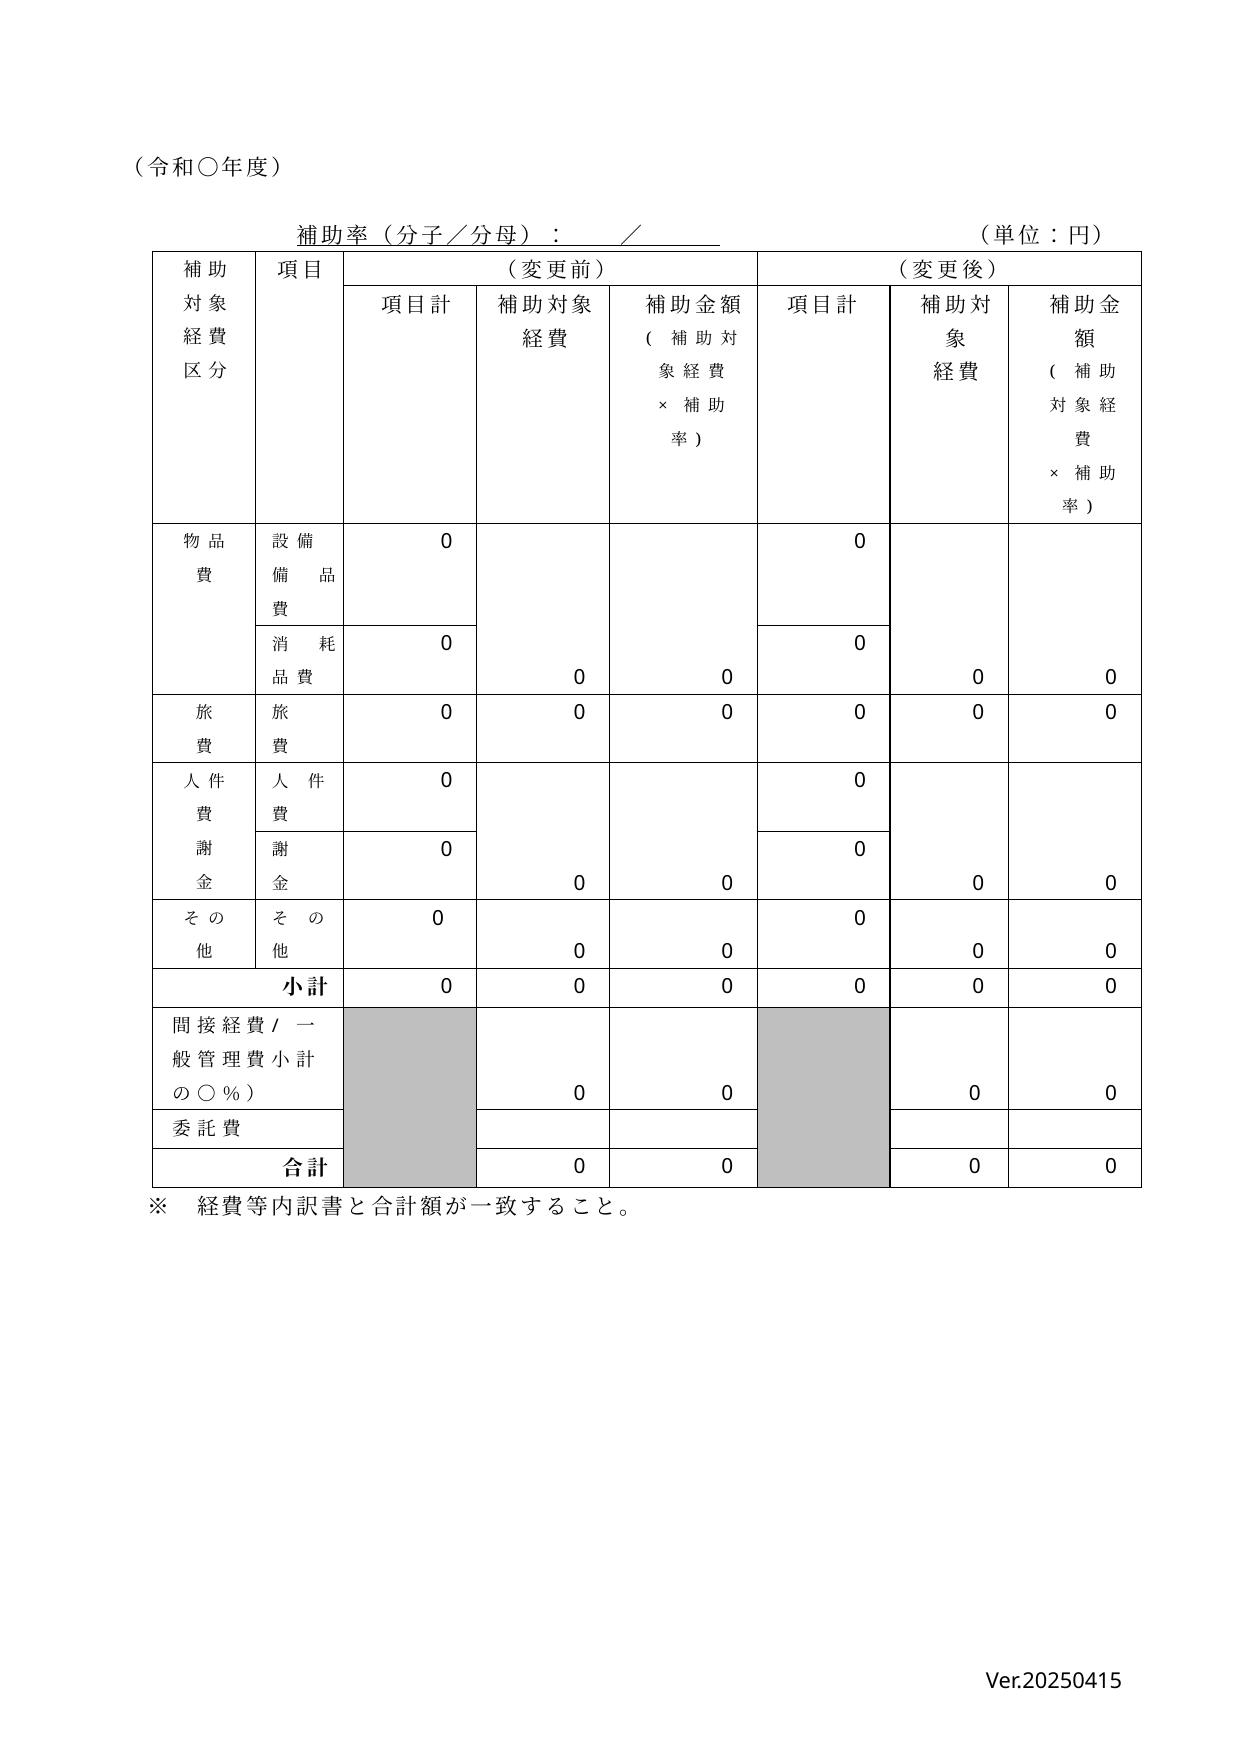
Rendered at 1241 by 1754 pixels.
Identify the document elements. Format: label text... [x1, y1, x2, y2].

table_cell 旅 費 [256, 695, 343, 762]
table_cell 項目計 [758, 286, 889, 523]
table_cell 0 [610, 1008, 757, 1109]
table_cell 補助対象 経費 [477, 286, 609, 523]
table_cell 0 [758, 763, 889, 831]
table_cell 委託費 [153, 1110, 343, 1148]
table_cell [758, 1008, 889, 1187]
table_cell 補助金額 (補助対象経費 ×補助率) [1009, 286, 1141, 523]
table_cell 人件費 謝 金 [153, 763, 255, 899]
table_cell 0 [610, 900, 757, 968]
table_cell 謝 金 [256, 832, 343, 899]
table_cell 0 [891, 695, 1008, 762]
table_cell 0 [477, 524, 609, 693]
table_cell その他 [153, 900, 255, 968]
table_cell 合計 [153, 1149, 343, 1187]
table_cell 0 [344, 763, 476, 831]
table_cell 0 [477, 695, 609, 762]
table_cell 0 [758, 832, 889, 899]
table_cell 0 [1009, 524, 1141, 693]
table_cell 0 [891, 1149, 1008, 1187]
table_cell [610, 1110, 757, 1148]
table_cell 補助対象 経費 [891, 286, 1008, 523]
table_header （変更後） [758, 252, 1141, 285]
table_cell 0 [344, 832, 476, 899]
table_cell 0 [610, 524, 757, 693]
table_cell 設備 備品費 [256, 524, 343, 625]
table_cell 0 [758, 524, 889, 625]
table_cell 0 [1009, 900, 1141, 968]
table_cell 0 [1009, 695, 1141, 762]
text 補助率（分子／分母）： ／ （単位：円） [122, 217, 1118, 251]
table_cell 0 [891, 524, 1008, 693]
table_cell 0 [1009, 1149, 1141, 1187]
table_cell [891, 1110, 1008, 1148]
table_cell その他 [256, 900, 343, 968]
table_cell 0 [344, 900, 476, 968]
table_cell 間接経費/一般管理費小計の○％） [153, 1008, 343, 1109]
text （令和○年度） [122, 149, 1118, 183]
table_cell 0 [1009, 1008, 1141, 1109]
table_cell 0 [344, 969, 476, 1007]
table_cell 0 [610, 695, 757, 762]
table_cell 0 [344, 695, 476, 762]
table_cell 0 [1009, 969, 1141, 1007]
table_cell 人件費 [256, 763, 343, 831]
table_cell 0 [758, 695, 889, 762]
table_cell 0 [758, 969, 889, 1007]
table_cell 0 [758, 900, 889, 968]
table_cell 0 [891, 763, 1008, 899]
table_cell 0 [891, 969, 1008, 1007]
table_cell 0 [477, 763, 609, 899]
table_cell 項目計 [344, 286, 476, 523]
table_cell 0 [610, 1149, 757, 1187]
table_cell 旅 費 [153, 695, 255, 762]
text ※ 経費等内訳書と合計額が一致すること。 [122, 1188, 1118, 1222]
table_cell 0 [477, 969, 609, 1007]
table_cell [1009, 1110, 1141, 1148]
table_cell 0 [344, 626, 476, 693]
table_cell 0 [610, 763, 757, 899]
table_cell 0 [891, 1008, 1008, 1109]
table_cell 消耗品費 [256, 626, 343, 693]
table_header 項目 [256, 252, 343, 523]
table_cell [477, 1110, 609, 1148]
table_cell [344, 1008, 476, 1187]
table_header （変更前） [344, 252, 757, 285]
table_cell 0 [891, 900, 1008, 968]
table_cell 0 [344, 524, 476, 625]
table_cell 0 [477, 1149, 609, 1187]
table_cell 0 [477, 1008, 609, 1109]
table_cell 0 [610, 969, 757, 1007]
table_cell 小計 [153, 969, 343, 1007]
table_header 補助対象 経費区分 [153, 252, 255, 523]
table_cell 0 [1009, 763, 1141, 899]
table_cell 物品費 [153, 524, 255, 693]
table_cell 0 [477, 900, 609, 968]
table_cell 補助金額 (補助対象経費 ×補助率) [610, 286, 757, 523]
table_cell 0 [758, 626, 889, 693]
